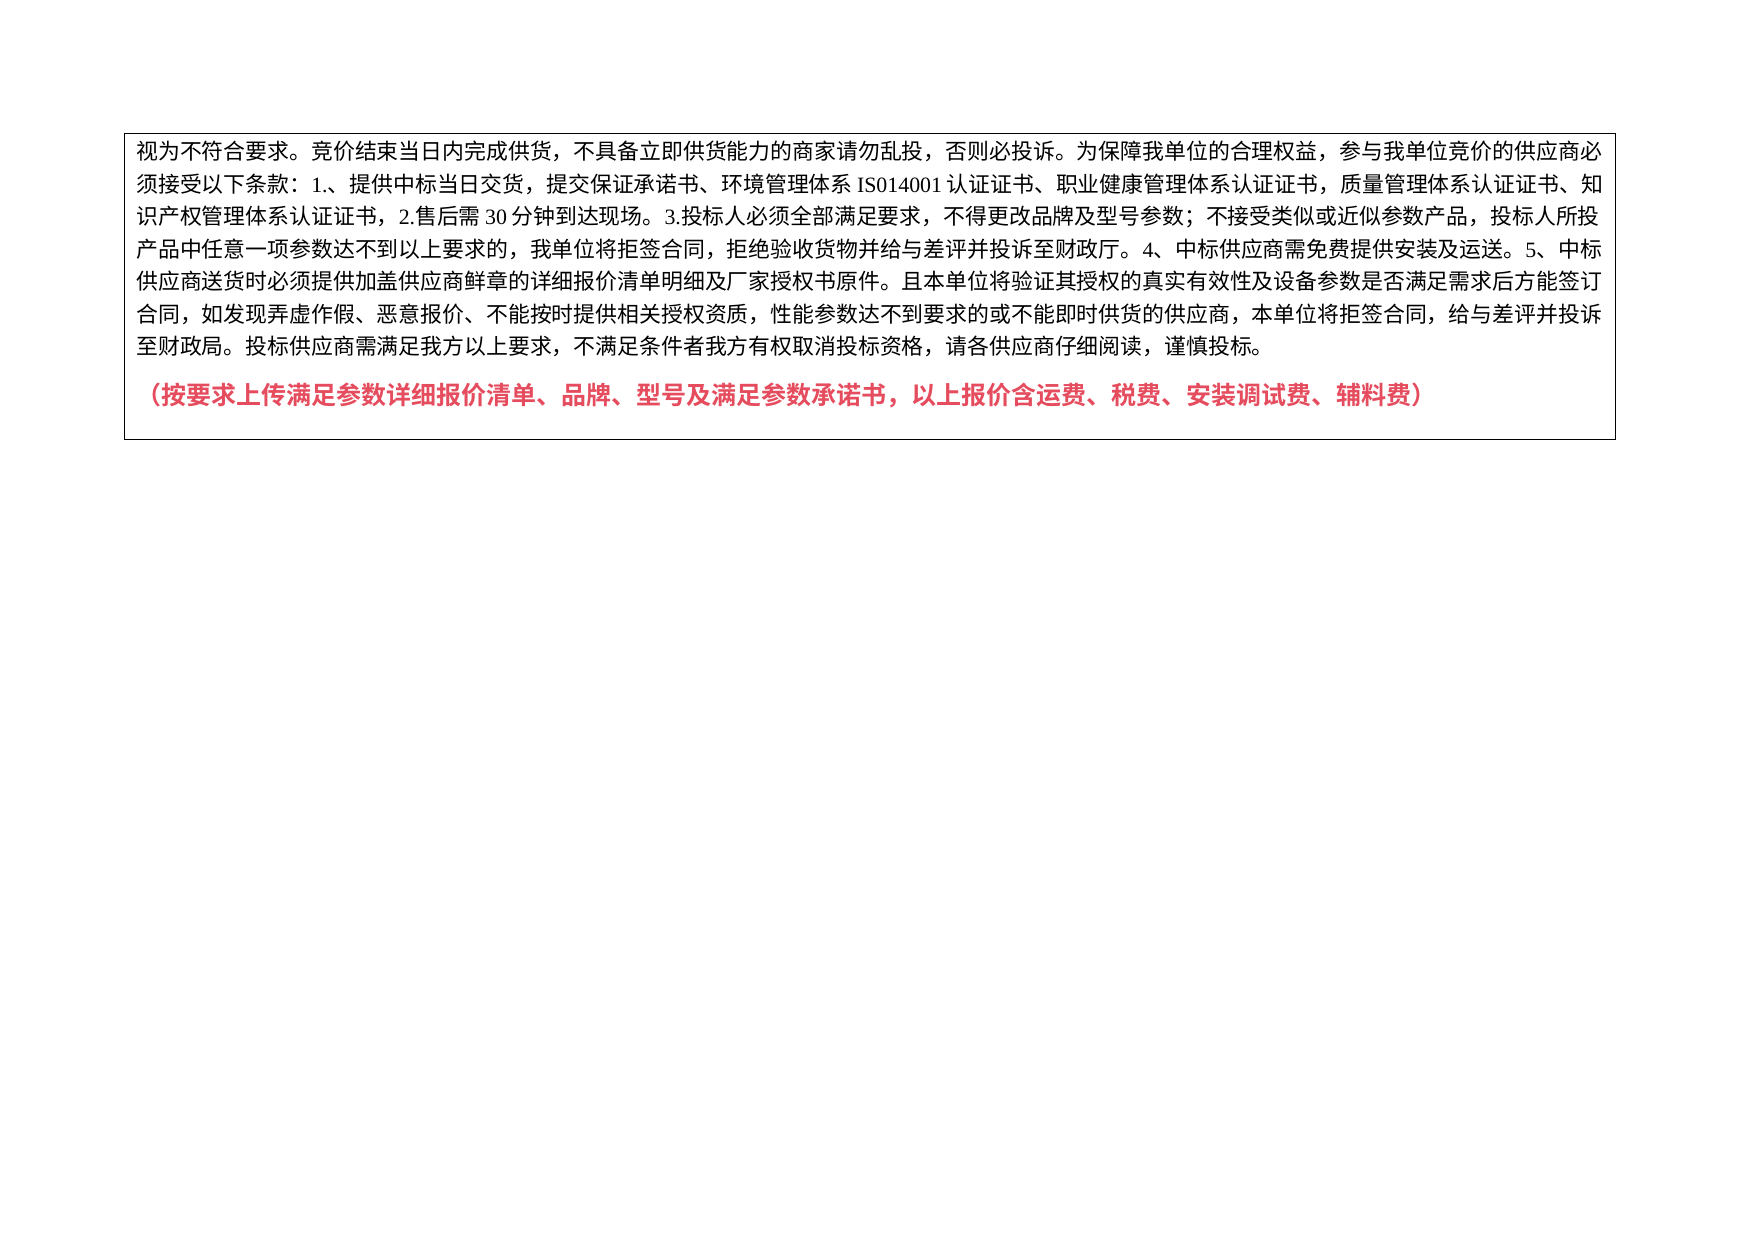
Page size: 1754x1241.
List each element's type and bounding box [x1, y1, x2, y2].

table_cell [125, 134, 1615, 439]
